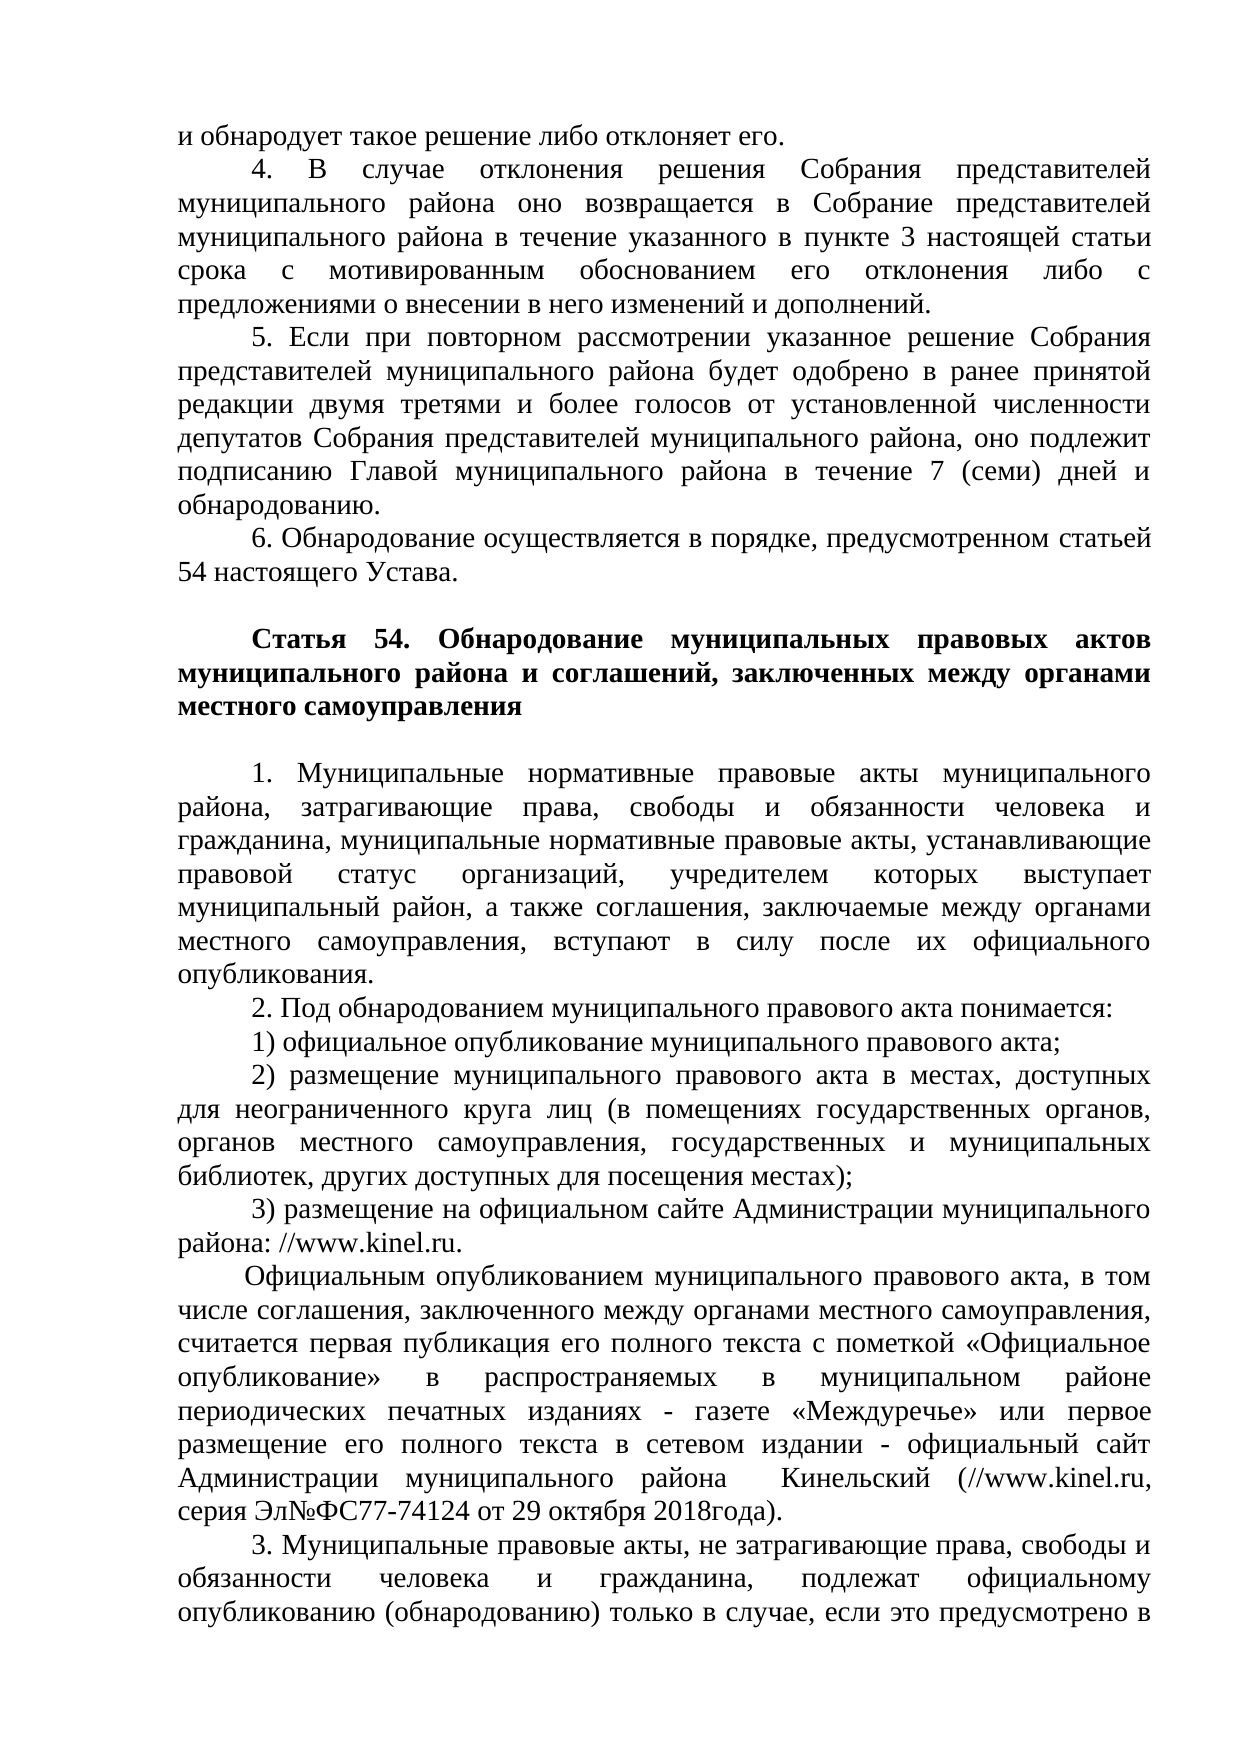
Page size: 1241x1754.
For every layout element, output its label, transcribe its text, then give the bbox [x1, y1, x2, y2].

text 1) официальное опубликование муниципального правового акта; [177, 1024, 1152, 1057]
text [177, 118, 1152, 152]
text 4. В случае отклонения решения Собрания представителей муниципального района оно возвращается в Собрание представителей муниципального района в течение указанного в пункте 3 настоящей статьи срока с мотивированным обоснованием его отклонения либо с предложениями о внесении в него изменений и дополнений. [177, 152, 1152, 319]
text 5. Если при повторном рассмотрении указанное решение Собрания представителей муниципального района будет одобрено в ранее принятой редакции двумя третями и более голосов от установленной численности депутатов Собрания представителей муниципального района, оно подлежит подписанию Главой муниципального района в течение 7 (семи) дней и обнародованию. [177, 319, 1152, 521]
text 3) размещение на официальном сайте Администрации муниципального района: //www.kinel.ru. [177, 1191, 1152, 1258]
text 2. Под обнародованием муниципального правового акта понимается: [177, 990, 1152, 1024]
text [177, 1527, 1152, 1627]
text 2) размещение муниципального правового акта в местах, доступных для неограниченного круга лиц (в помещениях государственных органов, органов местного самоуправления, государственных и муниципальных библиотек, других доступных для посещения местах); [177, 1057, 1152, 1191]
text Официальным опубликованием муниципального правового акта, в том числе соглашения, заключенного между органами местного самоуправления, считается первая публикация его полного текста с пометкой «Официальное опубликование» в распространяемых в муниципальном районе периодических печатных изданиях - газете «Междуречье» или первое размещение его полного текста в сетевом издании - официальный сайт Администрации муниципального района Кинельский (//www.kinel.ru, серия Эл№ФС77-74124 от 29 октября 2018года). [177, 1258, 1152, 1527]
title Статья 54. Обнародование муниципальных правовых актов муниципального района и соглашений, заключенных между органами местного самоуправления [177, 621, 1152, 722]
text 1. Муниципальные нормативные правовые акты муниципального района, затрагивающие права, свободы и обязанности человека и гражданина, муниципальные нормативные правовые акты, устанавливающие правовой статус организаций, учредителем которых выступает муниципальный район, а также соглашения, заключаемые между органами местного самоуправления, вступают в силу после их официального опубликования. [177, 755, 1152, 990]
text 6. Обнародование осуществляется в порядке, предусмотренном статьей 54 настоящего Устава. [177, 521, 1152, 588]
